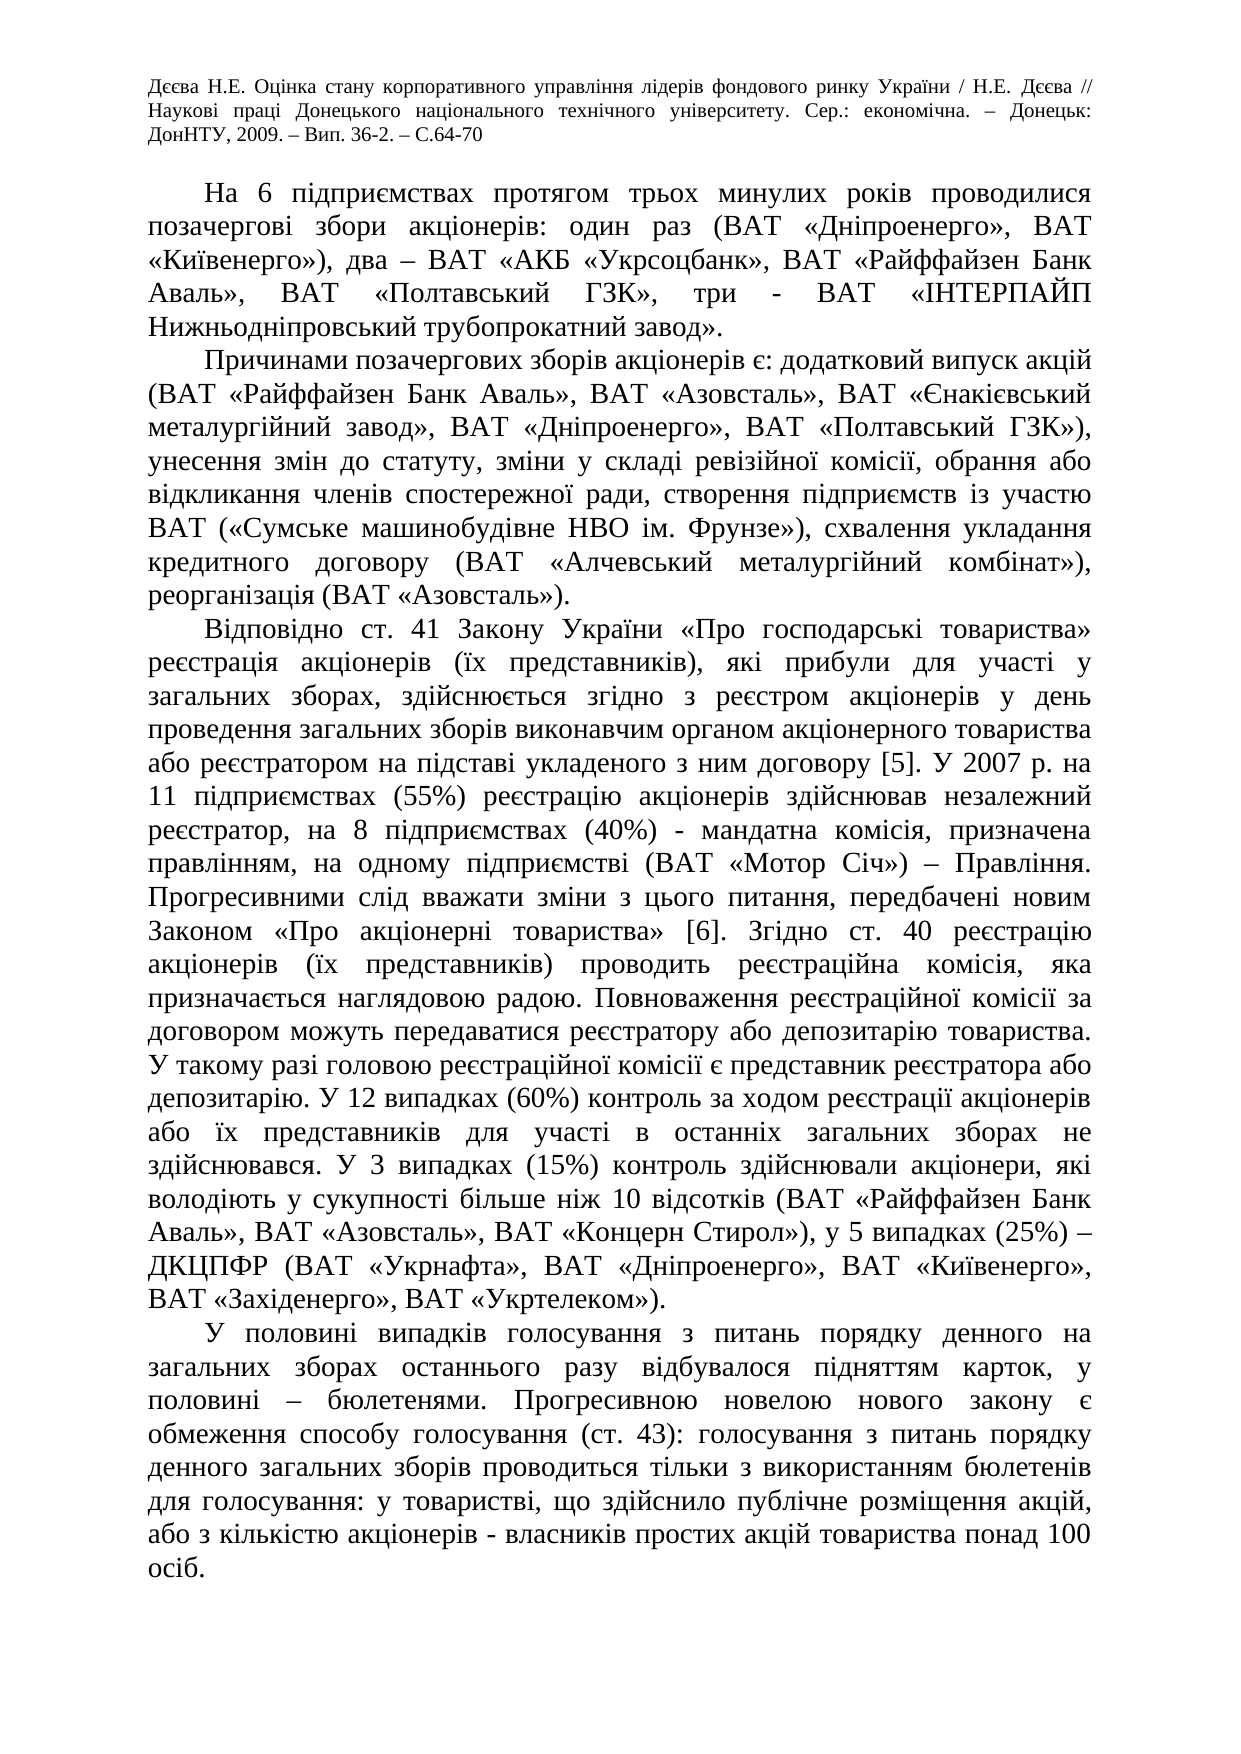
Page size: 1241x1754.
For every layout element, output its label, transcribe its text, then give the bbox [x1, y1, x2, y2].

text На 6 підприємствах протягом трьох минулих років проводилися позачергові збори акціонерів: один раз (ВАТ «Дніпроенерго», ВАТ «Київенерго»), два – ВАТ «АКБ «Укрсоцбанк», ВАТ «Райффайзен Банк Аваль», ВАТ «Полтавський ГЗК», три - ВАТ «ІНТЕРПАЙП Нижньодніпровський трубопрокатний завод». [148, 175, 1092, 342]
text Причинами позачергових зборів акціонерів є: додатковий випуск акцій (ВАТ «Райффайзен Банк Аваль», ВАТ «Азовсталь», ВАТ «Єнакієвський металургійний завод», ВАТ «Дніпроенерго», ВАТ «Полтавський ГЗК»), унесення змін до статуту, зміни у складі ревізійної комісії, обрання або відкликання членів спостережної ради, створення підприємств із участю ВАТ («Сумське машинобудівне НВО ім. Фрунзе»), схвалення укладання кредитного договору (ВАТ «Алчевський металургійний комбінат»), реорганізація (ВАТ «Азовсталь»). [148, 342, 1092, 611]
text У половині випадків голосування з питань порядку денного на загальних зборах останнього разу відбувалося підняттям карток, у половині – бюлетенями. Прогресивною новелою нового закону є обмеження способу голосування (ст. 43): голосування з питань порядку денного загальних зборів проводиться тільки з використанням бюлетенів для голосування: у товаристві, що здійснило публічне розміщення акцій, або з кількістю акціонерів - власників простих акцій товариства понад 100 осіб. [148, 1315, 1092, 1583]
text Відповідно ст. 41 Закону України «Про господарські товариства» реєстрація акціонерів (їх представників), які прибули для участі у загальних зборах, здійснюється згідно з реєстром акціонерів у день проведення загальних зборів виконавчим органом акціонерного товариства або реєстратором на підставі укладеного з ним договору [5]. У 2007 р. на 11 підприємствах (55%) реєстрацію акціонерів здійснював незалежний реєстратор, на 8 підприємствах (40%) - мандатна комісія, призначена правлінням, на одному підприємстві (ВАТ «Мотор Січ») – Правління. Прогресивними слід вважати зміни з цього питання, передбачені новим Законом «Про акціонерні товариства» [6]. Згідно ст. 40 реєстрацію акціонерів (їх представників) проводить реєстраційна комісія, яка призначається наглядовою радою. Повноваження реєстраційної комісії за договором можуть передаватися реєстратору або депозитарію товариства. У такому разі головою реєстраційної комісії є представник реєстратора або депозитарію. У 12 випадках (60%) контроль за ходом реєстрації акціонерів або їх представників для участі в останніх загальних зборах не здійснювався. У 3 випадках (15%) контроль здійснювали акціонери, які володіють у сукупності більше ніж 10 відсотків (ВАТ «Райффайзен Банк Аваль», ВАТ «Азовсталь», ВАТ «Концерн Стирол»), у 5 випадках (25%) – ДКЦПФР (ВАТ «Укрнафта», ВАТ «Дніпроенерго», ВАТ «Київенерго», ВАТ «Західенерго», ВАТ «Укртелеком»). [148, 611, 1092, 1315]
